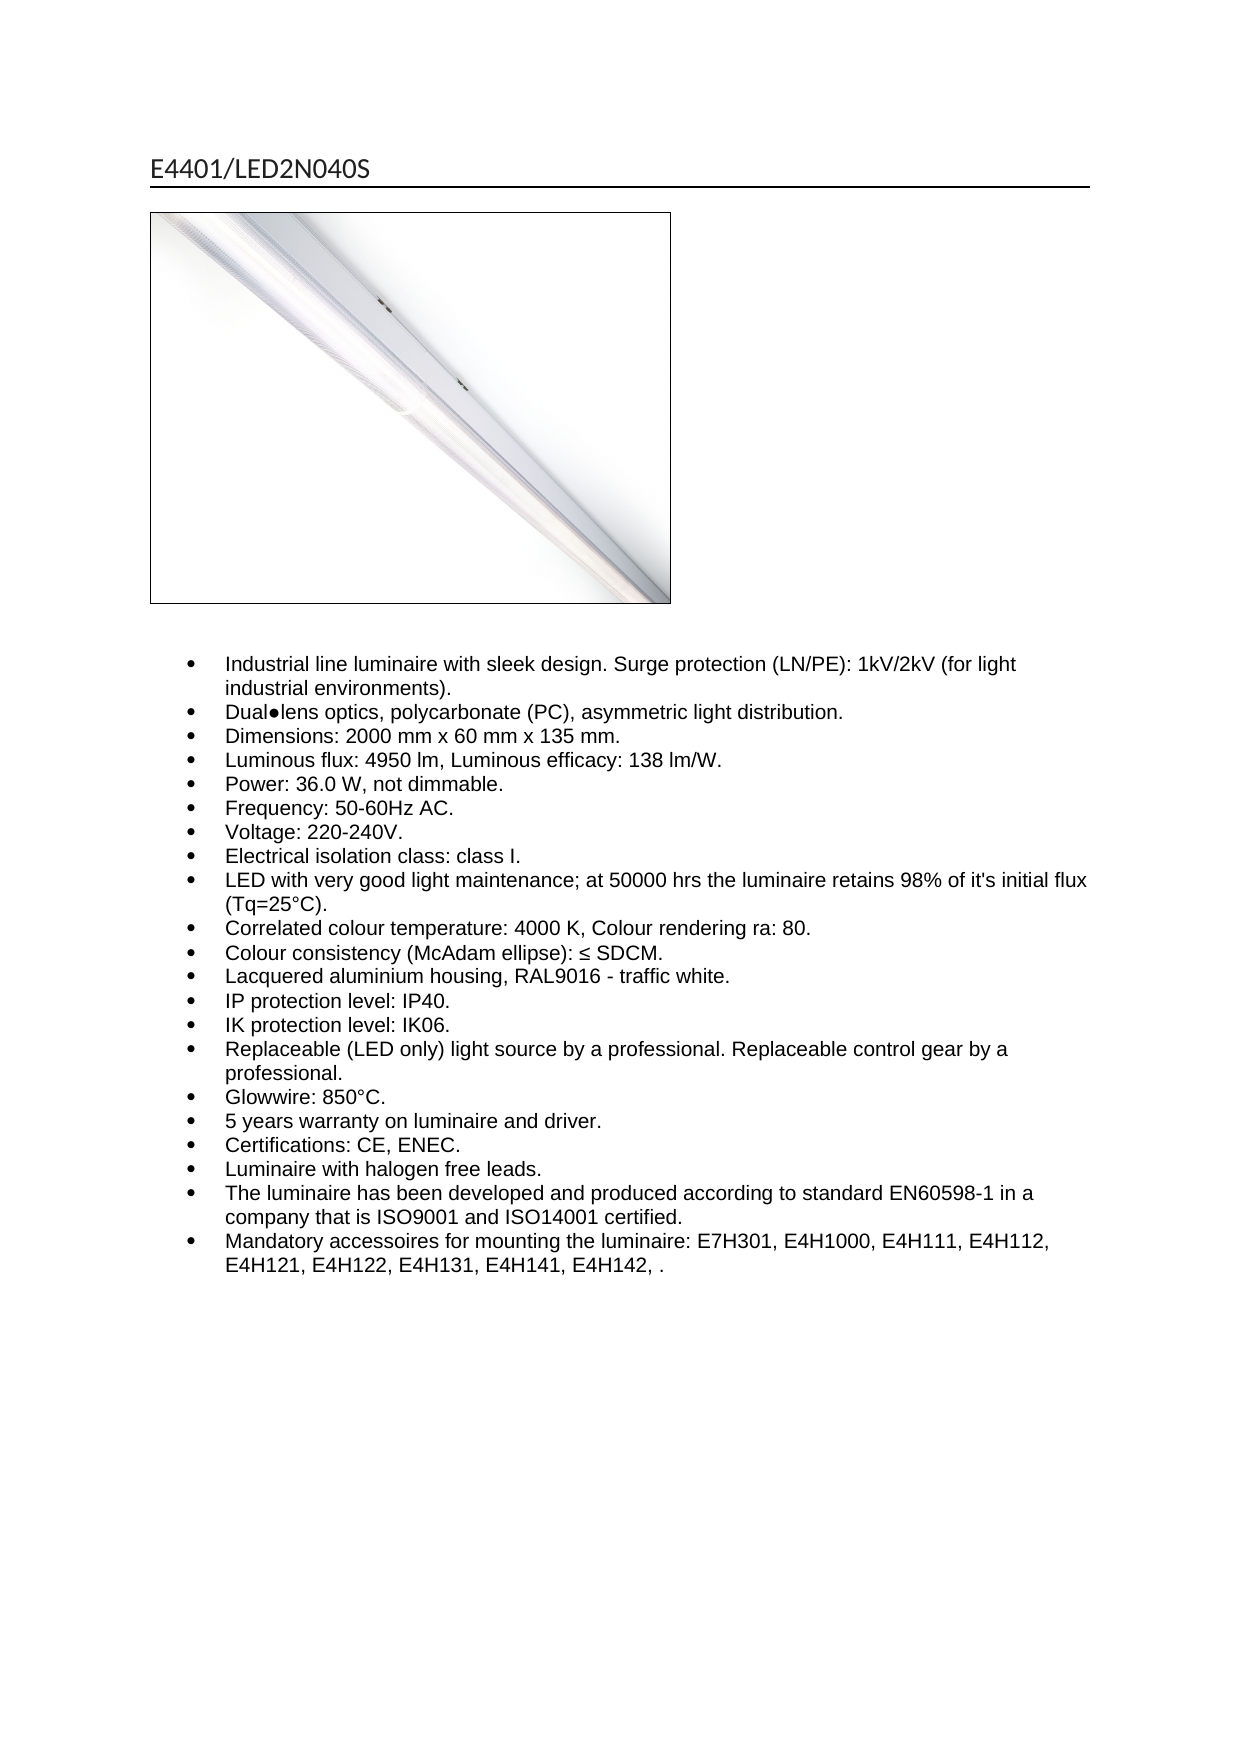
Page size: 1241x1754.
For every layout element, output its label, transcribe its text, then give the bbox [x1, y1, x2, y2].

list IK protection level: IK06. [187, 1012, 1090, 1037]
list Lacquered aluminium housing, RAL9016 - traffic white. [187, 964, 1090, 988]
list The luminaire has been developed and produced according to standard EN60598-1 in a company that is ISO9001 and ISO14001 certified. [187, 1181, 1090, 1229]
list Electrical isolation class: class I. [187, 844, 1090, 868]
list Luminous flux: 4950 lm, Luminous efficacy: 138 lm/W. [187, 748, 1090, 772]
list LED with very good light maintenance; at 50000 hrs the luminaire retains 98% of it's initial flux (Tq=25°C). [187, 868, 1090, 916]
list Glowwire: 850°C. [187, 1084, 1090, 1109]
list Industrial line luminaire with sleek design. Surge protection (LN/PE): 1kV/2kV (for light industrial environments). [187, 652, 1090, 700]
list Voltage: 220-240V. [187, 820, 1090, 844]
list Power: 36.0 W, not dimmable. [187, 772, 1090, 796]
list IP protection level: IP40. [187, 988, 1090, 1012]
list Replaceable (LED only) light source by a professional. Replaceable control gear by a professional. [187, 1037, 1090, 1084]
list Dimensions: 2000 mm x 60 mm x 135 mm. [187, 724, 1090, 748]
list Colour consistency (McAdam ellipse): ≤ SDCM. [187, 940, 1090, 964]
list Dual●lens optics, polycarbonate (PC), asymmetric light distribution. [187, 700, 1090, 724]
text E4401/LED2N040S [150, 150, 1090, 186]
list Correlated colour temperature: 4000 K, Colour rendering ra: 80. [187, 916, 1090, 940]
list Certifications: CE, ENEC. [187, 1133, 1090, 1157]
picture [151, 213, 670, 603]
list Mandatory accessoires for mounting the luminaire: E7H301, E4H1000, E4H111, E4H112, E4H121, E4H122, E4H131, E4H141, E4H142, . [187, 1229, 1090, 1277]
list Luminaire with halogen free leads. [187, 1157, 1090, 1181]
list 5 years warranty on luminaire and driver. [187, 1109, 1090, 1133]
list Frequency: 50-60Hz AC. [187, 796, 1090, 820]
